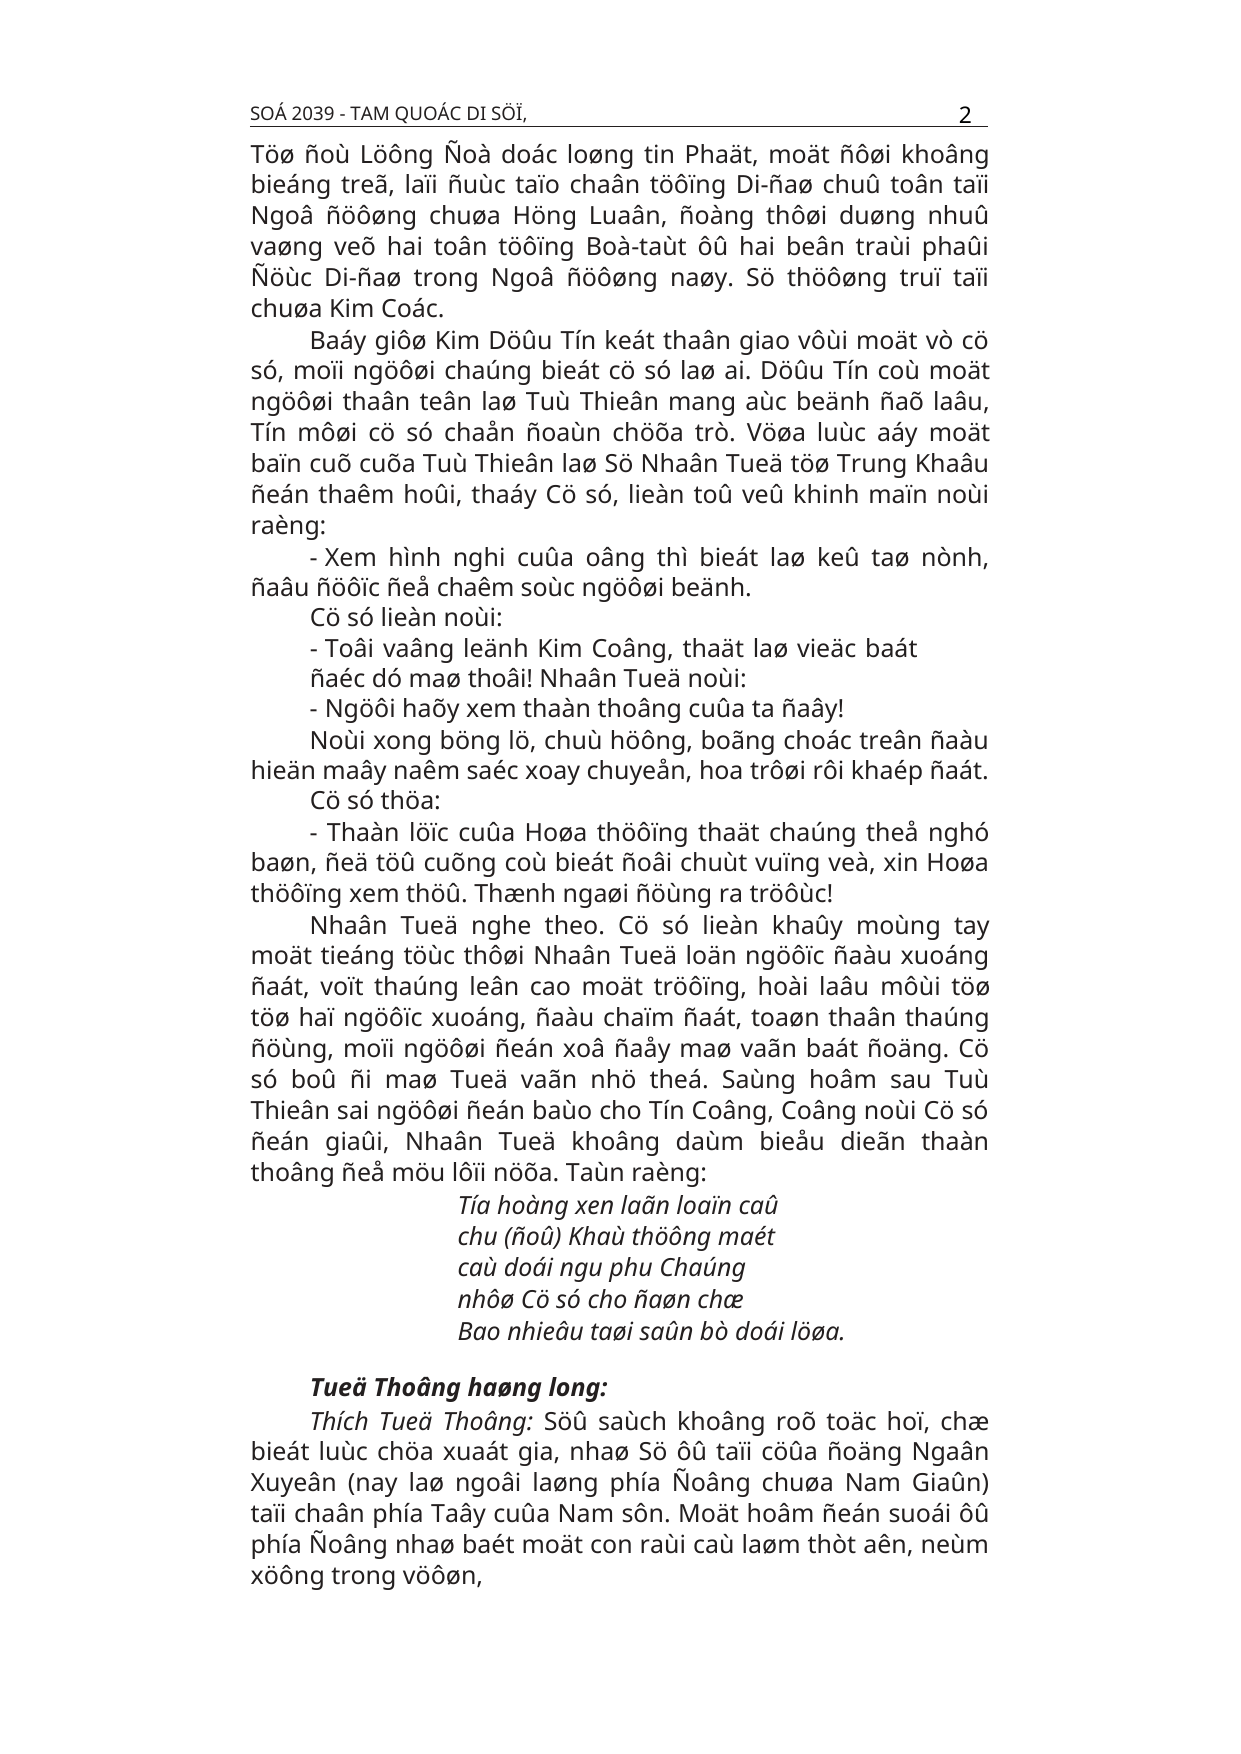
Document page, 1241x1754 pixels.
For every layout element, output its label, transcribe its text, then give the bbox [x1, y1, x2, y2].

text Baáy giôø Kim Döûu Tín keát thaân giao vôùi moät vò cö só, moïi ngöôøi chaúng bieát cö só laø ai. Döûu Tín coù moät ngöôøi thaân teân laø Tuù Thieân mang aùc beänh ñaõ laâu, Tín môøi cö só chaån ñoaùn chöõa trò. Vöøa luùc aáy moät baïn cuõ cuõa Tuù Thieân laø Sö Nhaân Tueä töø Trung Khaâu ñeán thaêm hoûi, thaáy Cö só, lieàn toû veû khinh maïn noùi raèng: [250, 324, 990, 542]
text Cö só thöa: [309, 787, 1092, 815]
text Töø ñoù Löông Ñoà doác loøng tin Phaät, moät ñôøi khoâng bieáng treã, laïi ñuùc taïo chaân töôïng Di-ñaø chuû toân taïi Ngoâ ñöôøng chuøa Höng Luaân, ñoàng thôøi duøng nhuû vaøng veõ hai toân töôïng Boà-taùt ôû hai beân traùi phaûi Ñöùc Di-ñaø trong Ngoâ ñöôøng naøy. Sö thöôøng truï taïi chuøa Kim Coác. [250, 138, 990, 324]
list Toâi vaâng leänh Kim Coâng, thaät laø vieäc baát ñaéc dó maø thoâi! Nhaân Tueä noùi: [309, 633, 919, 695]
text Noùi xong böng lö, chuù höông, boãng choác treân ñaàu hieän maây naêm saéc xoay chuyeån, hoa trôøi rôi khaép ñaát. [250, 725, 990, 787]
text Tía hoàng xen laãn loaïn caû chu (ñoû) Khaù thöông maét caù doái ngu phu Chaúng nhôø Cö só cho ñaøn chæ [457, 1189, 806, 1316]
list Xem hình nghi cuûa oâng thì bieát laø keû taø nònh, ñaâu ñöôïc ñeå chaêm soùc ngöôøi beänh. [250, 542, 990, 604]
subtitle Tueä Thoâng haøng long: [309, 1371, 1092, 1403]
list Ngöôi haõy xem thaàn thoâng cuûa ta ñaây! [309, 695, 1092, 724]
text Nhaân Tueä nghe theo. Cö só lieàn khaûy moùng tay moät tieáng töùc thôøi Nhaân Tueä loän ngöôïc ñaàu xuoáng ñaát, voït thaúng leân cao moät tröôïng, hoài laâu môùi töø töø haï ngöôïc xuoáng, ñaàu chaïm ñaát, toaøn thaân thaúng ñöùng, moïi ngöôøi ñeán xoâ ñaåy maø vaãn baát ñoäng. Cö só boû ñi maø Tueä vaãn nhö theá. Saùng hoâm sau Tuù Thieân sai ngöôøi ñeán baùo cho Tín Coâng, Coâng noùi Cö só ñeán giaûi, Nhaân Tueä khoâng daùm bieåu dieãn thaàn thoâng ñeå möu lôïi nöõa. Taùn raèng: [250, 910, 990, 1189]
text Bao nhieâu taøi saûn bò doái löøa. [457, 1316, 1092, 1346]
text Thích Tueä Thoâng: Söû saùch khoâng roõ toäc hoï, chæ bieát luùc chöa xuaát gia, nhaø Sö ôû taïi cöûa ñoäng Ngaân Xuyeân (nay laø ngoâi laøng phía Ñoâng chuøa Nam Giaûn) taïi chaân phía Taây cuûa Nam sôn. Moät hoâm ñeán suoái ôû phía Ñoâng nhaø baét moät con raùi caù laøm thòt aên, neùm xöông trong vöôøn, [250, 1405, 990, 1591]
list Thaàn löïc cuûa Hoøa thöôïng thaät chaúng theå nghó baøn, ñeä töû cuõng coù bieát ñoâi chuùt vuïng veà, xin Hoøa thöôïng xem thöû. Thænh ngaøi ñöùng ra tröôùc! [250, 817, 990, 910]
text Cö só lieàn noùi: [309, 604, 1092, 632]
